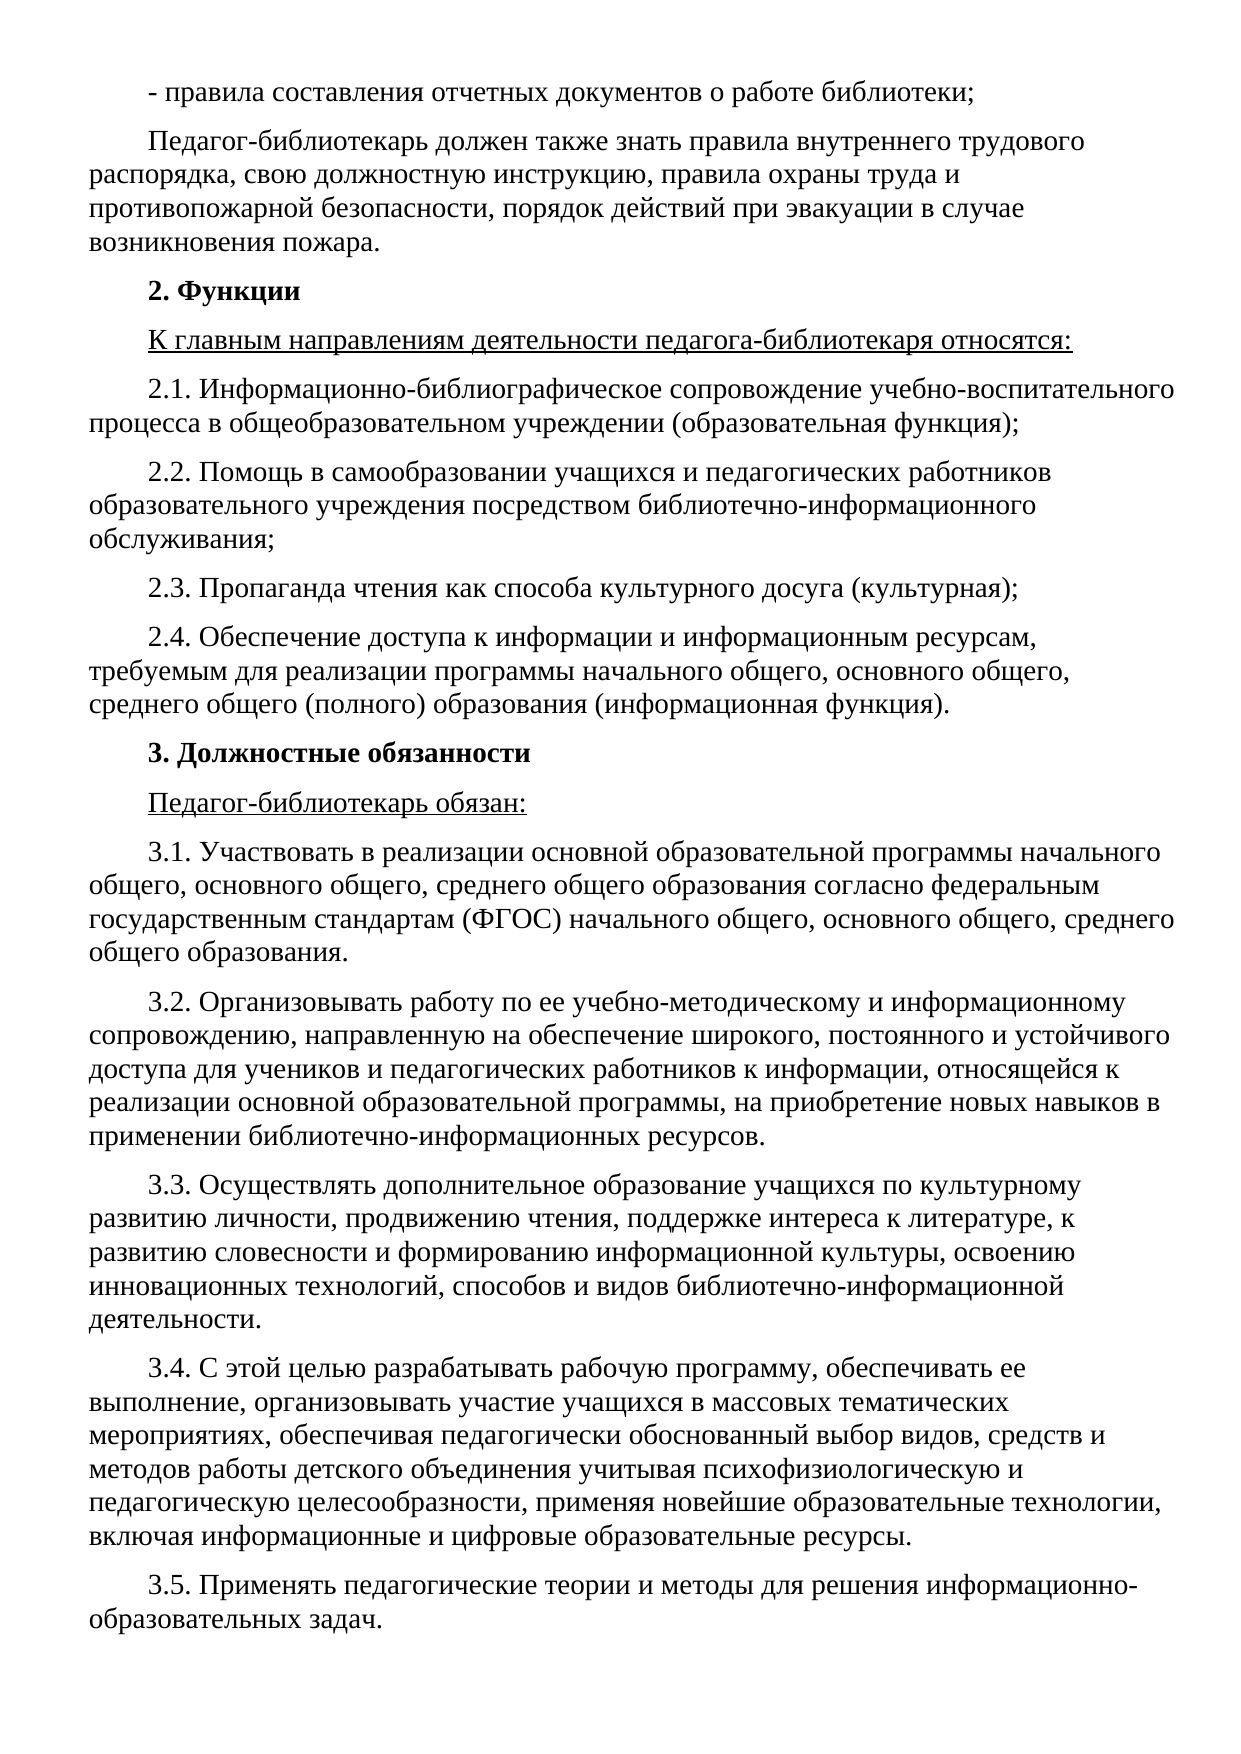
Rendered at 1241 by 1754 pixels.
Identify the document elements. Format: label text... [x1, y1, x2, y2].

text 2.4. Обеспечение доступа к информации и информационным ресурсам, требуемым для реализации программы начального общего, основного общего, среднего общего (полного) образования (информационная функция). [88, 619, 1181, 720]
text 3.5. Применять педагогические теории и методы для решения информационно-образовательных задач. [88, 1567, 1181, 1634]
text 2.2. Помощь в самообразовании учащихся и педагогических работников образовательного учреждения посредством библиотечно-информационного обслуживания; [88, 454, 1181, 554]
text 2. Функции [88, 273, 1181, 306]
text 2.3. Пропаганда чтения как способа культурного досуга (культурная); [88, 570, 1181, 604]
text 3.2. Организовывать работу по ее учебно-методическому и информационному сопровождению, направленную на обеспечение широкого, постоянного и устойчивого доступа для учеников и педагогических работников к информации, относящейся к реализации основной образовательной программы, на приобретение новых навыков в применении библиотечно-информационных ресурсов. [88, 984, 1181, 1151]
text 3.4. С этой целью разрабатывать рабочую программу, обеспечивать ее выполнение, организовывать участие учащихся в массовых тематических мероприятиях, обеспечивая педагогически обоснованный выбор видов, средств и методов работы детского объединения учитывая психофизиологическую и педагогическую целесообразности, применяя новейшие образовательные технологии, включая информационные и цифровые образовательные ресурсы. [88, 1350, 1181, 1552]
text К главным направлениям деятельности педагога-библиотекаря относятся: [88, 322, 1181, 356]
text 3. Должностные обязанности [88, 736, 1181, 769]
text 2.1. Информационно-библиографическое сопровождение учебно-воспитательного процесса в общеобразовательном учреждении (образовательная функция); [88, 371, 1181, 438]
text - правила составления отчетных документов о работе библиотеки; [88, 74, 1181, 107]
text Педагог-библиотекарь должен также знать правила внутреннего трудового распорядка, свою должностную инструкцию, правила охраны труда и противопожарной безопасности, порядок действий при эвакуации в случае возникновения пожара. [88, 123, 1181, 257]
text Педагог-библиотекарь обязан: [88, 785, 1181, 818]
text 3.3. Осуществлять дополнительное образование учащихся по культурному развитию личности, продвижению чтения, поддержке интереса к литературе, к развитию словесности и формированию информационной культуры, освоению инновационных технологий, способов и видов библиотечно-информационной деятельности. [88, 1167, 1181, 1335]
text 3.1. Участвовать в реализации основной образовательной программы начального общего, основного общего, среднего общего образования согласно федеральным государственным стандартам (ФГОС) начального общего, основного общего, среднего общего образования. [88, 834, 1181, 968]
